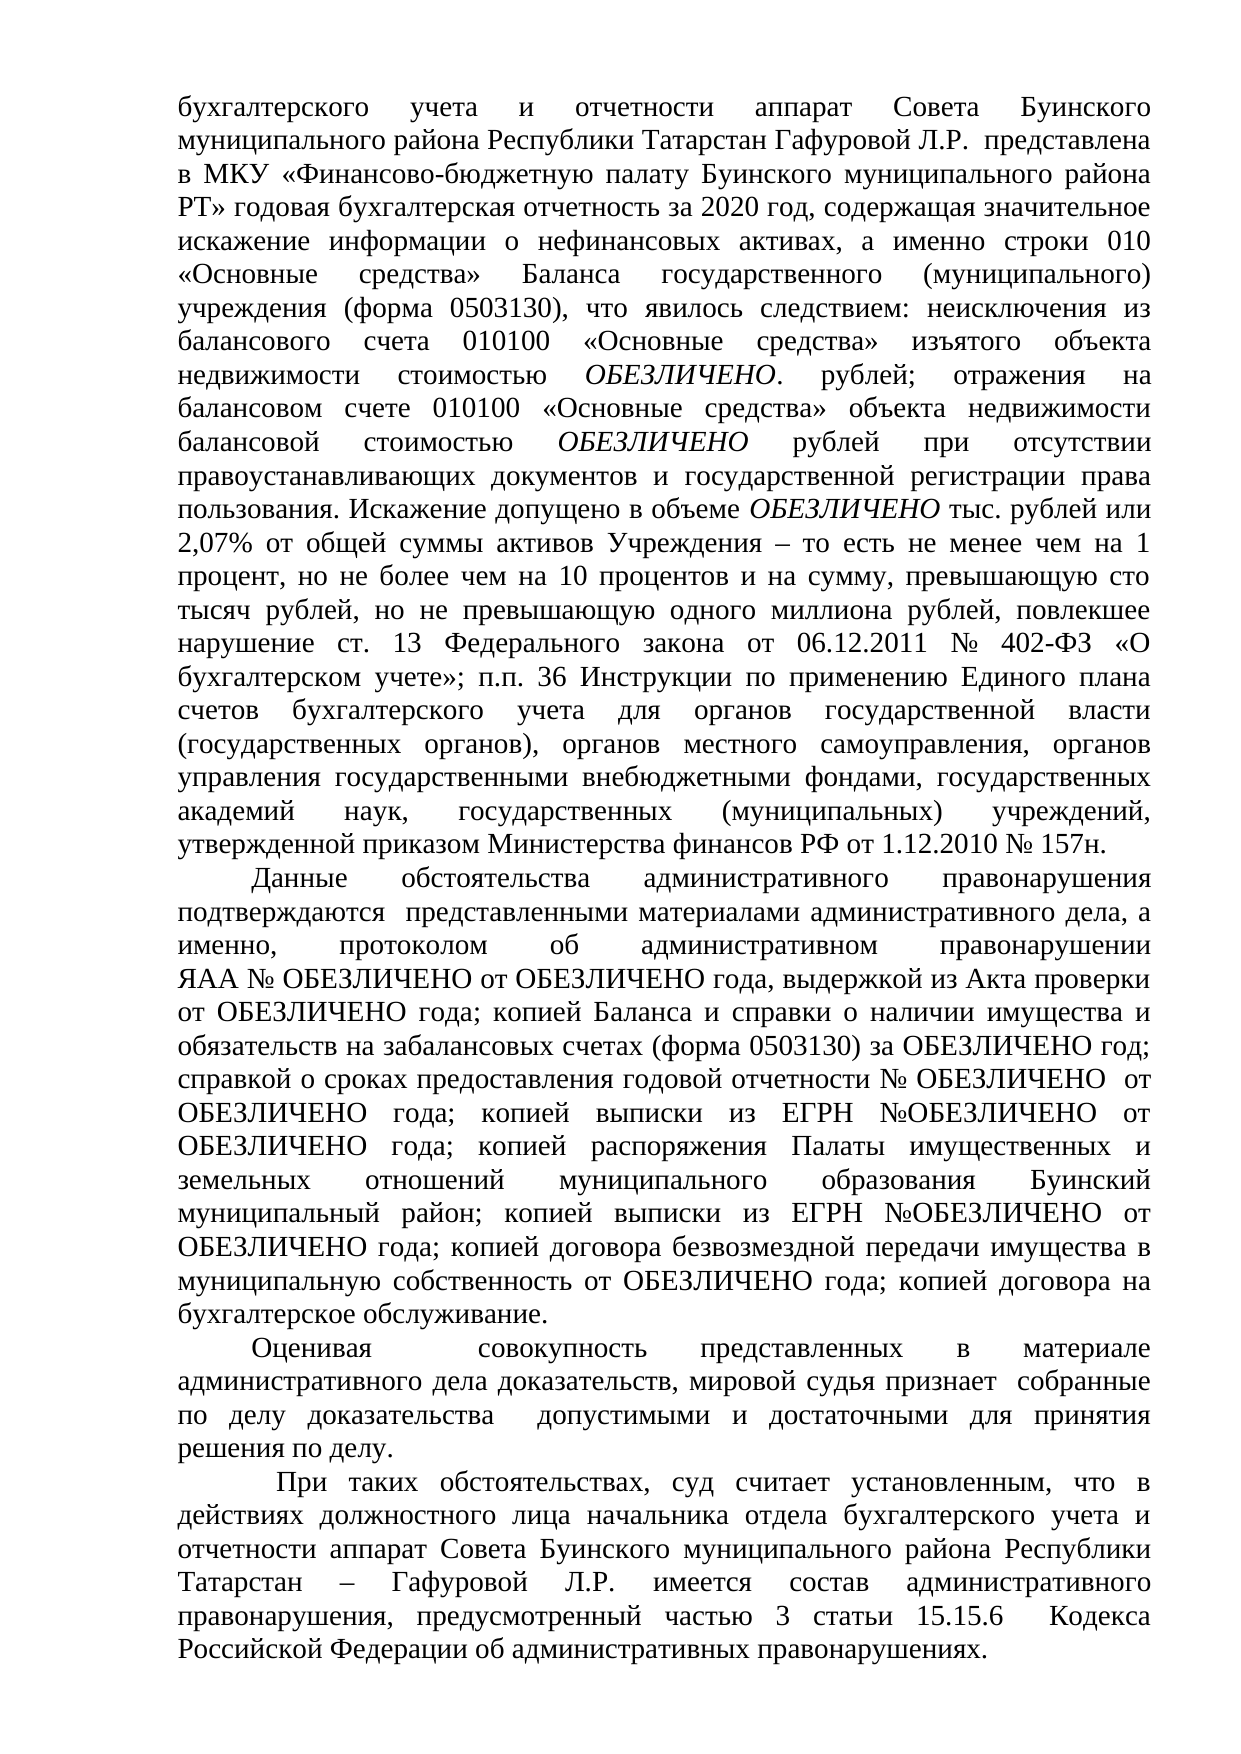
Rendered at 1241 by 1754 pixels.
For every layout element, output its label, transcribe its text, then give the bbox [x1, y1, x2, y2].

text Оценивая совокупность представленных в материале административного дела доказательств, мировой судья признает собранные по делу доказательства допустимыми и достаточными для принятия решения по делу. [177, 1330, 1152, 1464]
text Данные обстоятельства административного правонарушения подтверждаются представленными материалами административного дела, а именно, протоколом об административном правонарушении ЯАА № ОБЕЗЛИЧЕНО от ОБЕЗЛИЧЕНО года, выдержкой из Акта проверки от ОБЕЗЛИЧЕНО года; копией Баланса и справки о наличии имущества и обязательств на забалансовых счетах (форма 0503130) за ОБЕЗЛИЧЕНО год; справкой о сроках предоставления годовой отчетности № ОБЕЗЛИЧЕНО от ОБЕЗЛИЧЕНО года; копией выписки из ЕГРН №ОБЕЗЛИЧЕНО от ОБЕЗЛИЧЕНО года; копией распоряжения Палаты имущественных и земельных отношений муниципального образования Буинский муниципальный район; копией выписки из ЕГРН №ОБЕЗЛИЧЕНО от ОБЕЗЛИЧЕНО года; копией договора безвозмездной передачи имущества в муниципальную собственность от ОБЕЗЛИЧЕНО года; копией договора на бухгалтерское обслуживание. [177, 860, 1152, 1330]
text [177, 89, 1152, 860]
text При таких обстоятельствах, суд считает установленным, что в действиях должностного лица начальника отдела бухгалтерского учета и отчетности аппарат Совета Буинского муниципального района Республики Татарстан – Гафуровой Л.Р. имеется состав административного правонарушения, предусмотренный частью 3 статьи 15.15.6 Кодекса Российской Федерации об административных правонарушениях. [177, 1464, 1152, 1665]
